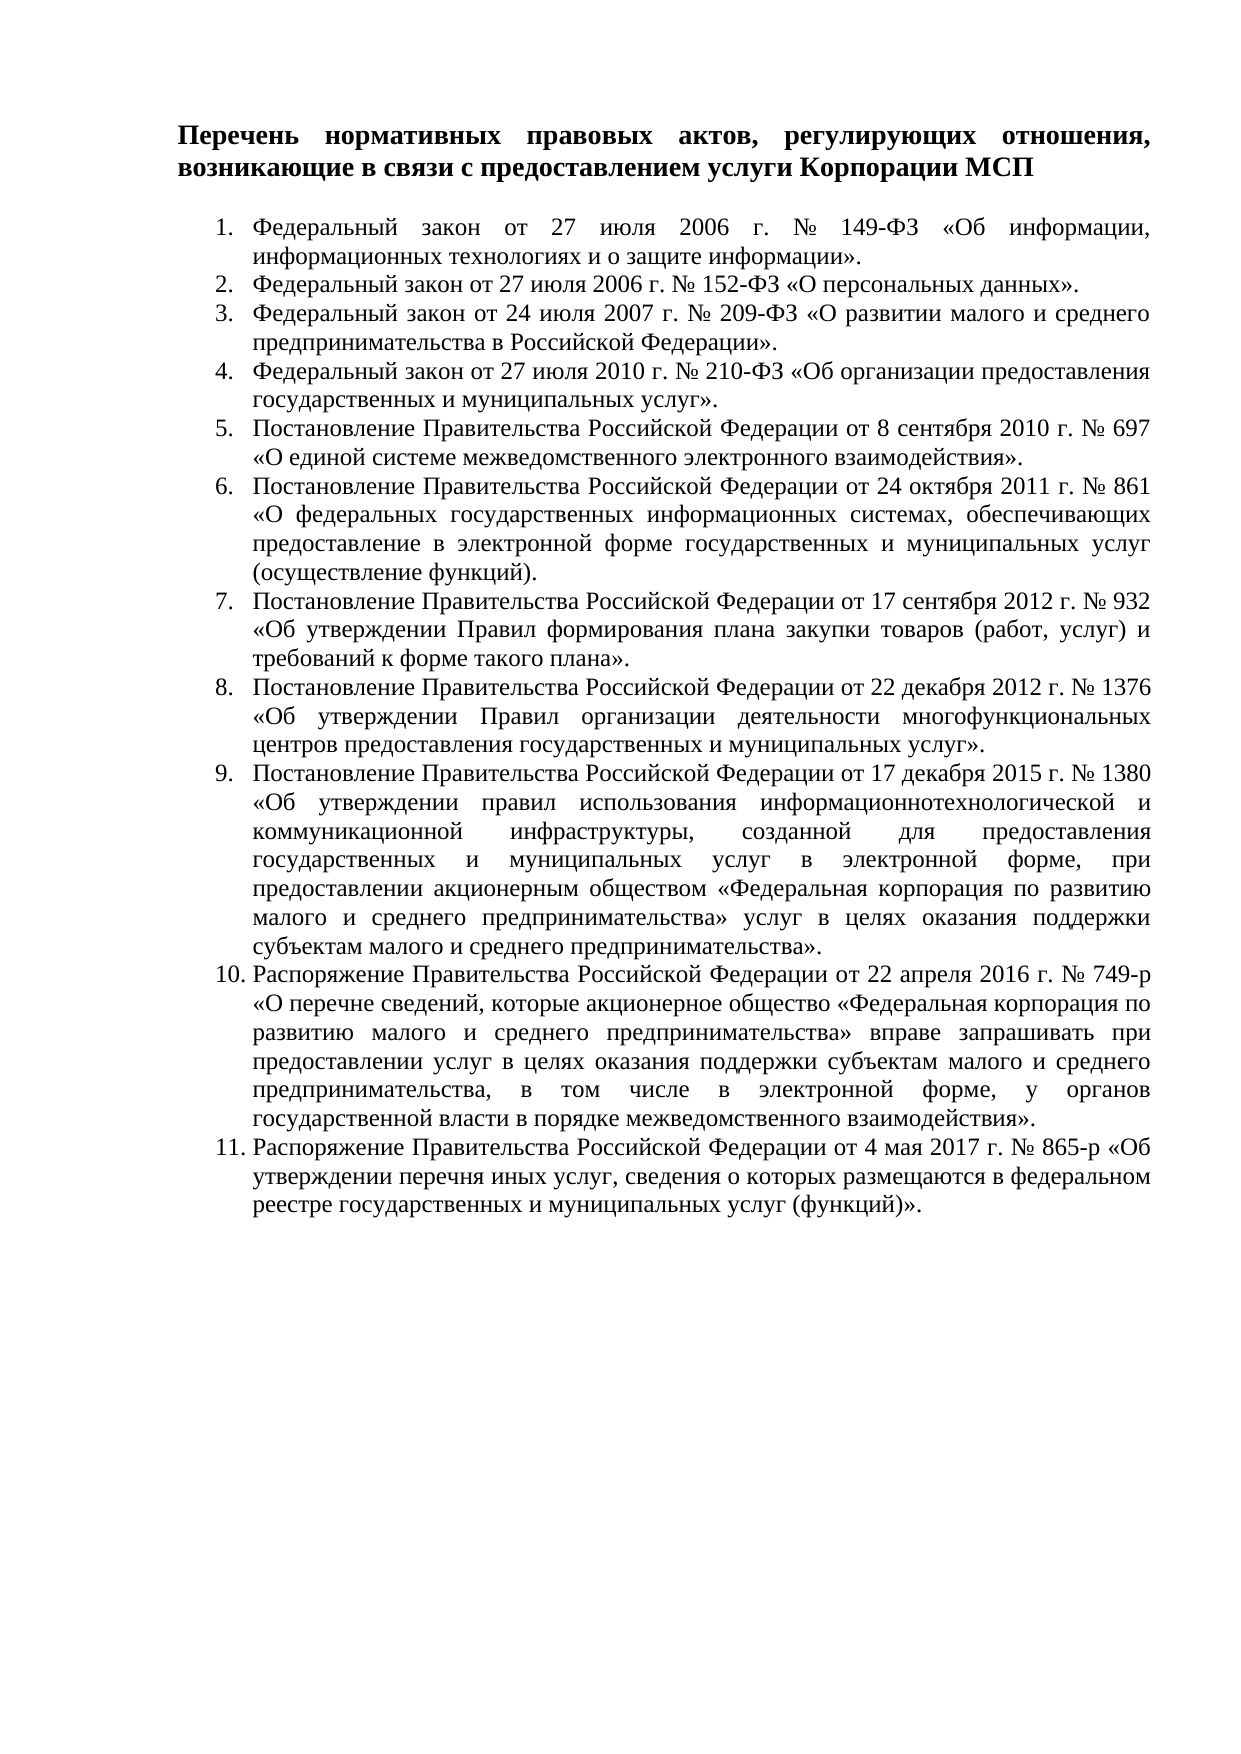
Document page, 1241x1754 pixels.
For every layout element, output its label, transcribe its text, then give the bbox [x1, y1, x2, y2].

list Федеральный закон от 24 июля 2007 г. № 209-ФЗ «О развитии малого и среднего предпринимательства в Российской Федерации». [215, 298, 1152, 356]
list Распоряжение Правительства Российской Федерации от 4 мая 2017 г. № 865-р «Об утверждении перечня иных услуг, сведения о которых размещаются в федеральном реестре государственных и муниципальных услуг (функций)». [215, 1132, 1152, 1218]
list Федеральный закон от 27 июля 2006 г. № 152-ФЗ «О персональных данных». [215, 269, 1152, 298]
text Перечень нормативных правовых актов, регулирующих отношения, возникающие в связи с предоставлением услуги Корпорации МСП [177, 118, 1152, 183]
list Федеральный закон от 27 июля 2010 г. № 210-ФЗ «Об организации предоставления государственных и муниципальных услуг». [215, 356, 1152, 413]
list Постановление Правительства Российской Федерации от 17 сентября 2012 г. № 932 «Об утверждении Правил формирования плана закупки товаров (работ, услуг) и требований к форме такого плана». [215, 586, 1152, 672]
list Распоряжение Правительства Российской Федерации от 22 апреля 2016 г. № 749-р «О перечне сведений, которые акционерное общество «Федеральная корпорация по развитию малого и среднего предпринимательства» вправе запрашивать при предоставлении услуг в целях оказания поддержки субъектам малого и среднего предпринимательства, в том числе в электронной форме, у органов государственной власти в порядке межведомственного взаимодействия». [215, 959, 1152, 1132]
list Постановление Правительства Российской Федерации от 22 декабря 2012 г. № 1376 «Об утверждении Правил организации деятельности многофункциональных центров предоставления государственных и муниципальных услуг». [215, 672, 1152, 758]
list Постановление Правительства Российской Федерации от 17 декабря 2015 г. № 1380 «Об утверждении правил использования информационнотехнологической и коммуникационной инфраструктуры, созданной для предоставления государственных и муниципальных услуг в электронной форме, при предоставлении акционерным обществом «Федеральная корпорация по развитию малого и среднего предпринимательства» услуг в целях оказания поддержки субъектам малого и среднего предпринимательства». [215, 758, 1152, 959]
list Федеральный закон от 27 июля 2006 г. № 149-ФЗ «Об информации, информационных технологиях и о защите информации». [215, 212, 1152, 269]
list Постановление Правительства Российской Федерации от 24 октября 2011 г. № 861 «О федеральных государственных информационных системах, обеспечивающих предоставление в электронной форме государственных и муниципальных услуг (осуществление функций). [215, 471, 1152, 586]
list Постановление Правительства Российской Федерации от 8 сентября 2010 г. № 697 «О единой системе межведомственного электронного взаимодействия». [215, 413, 1152, 471]
